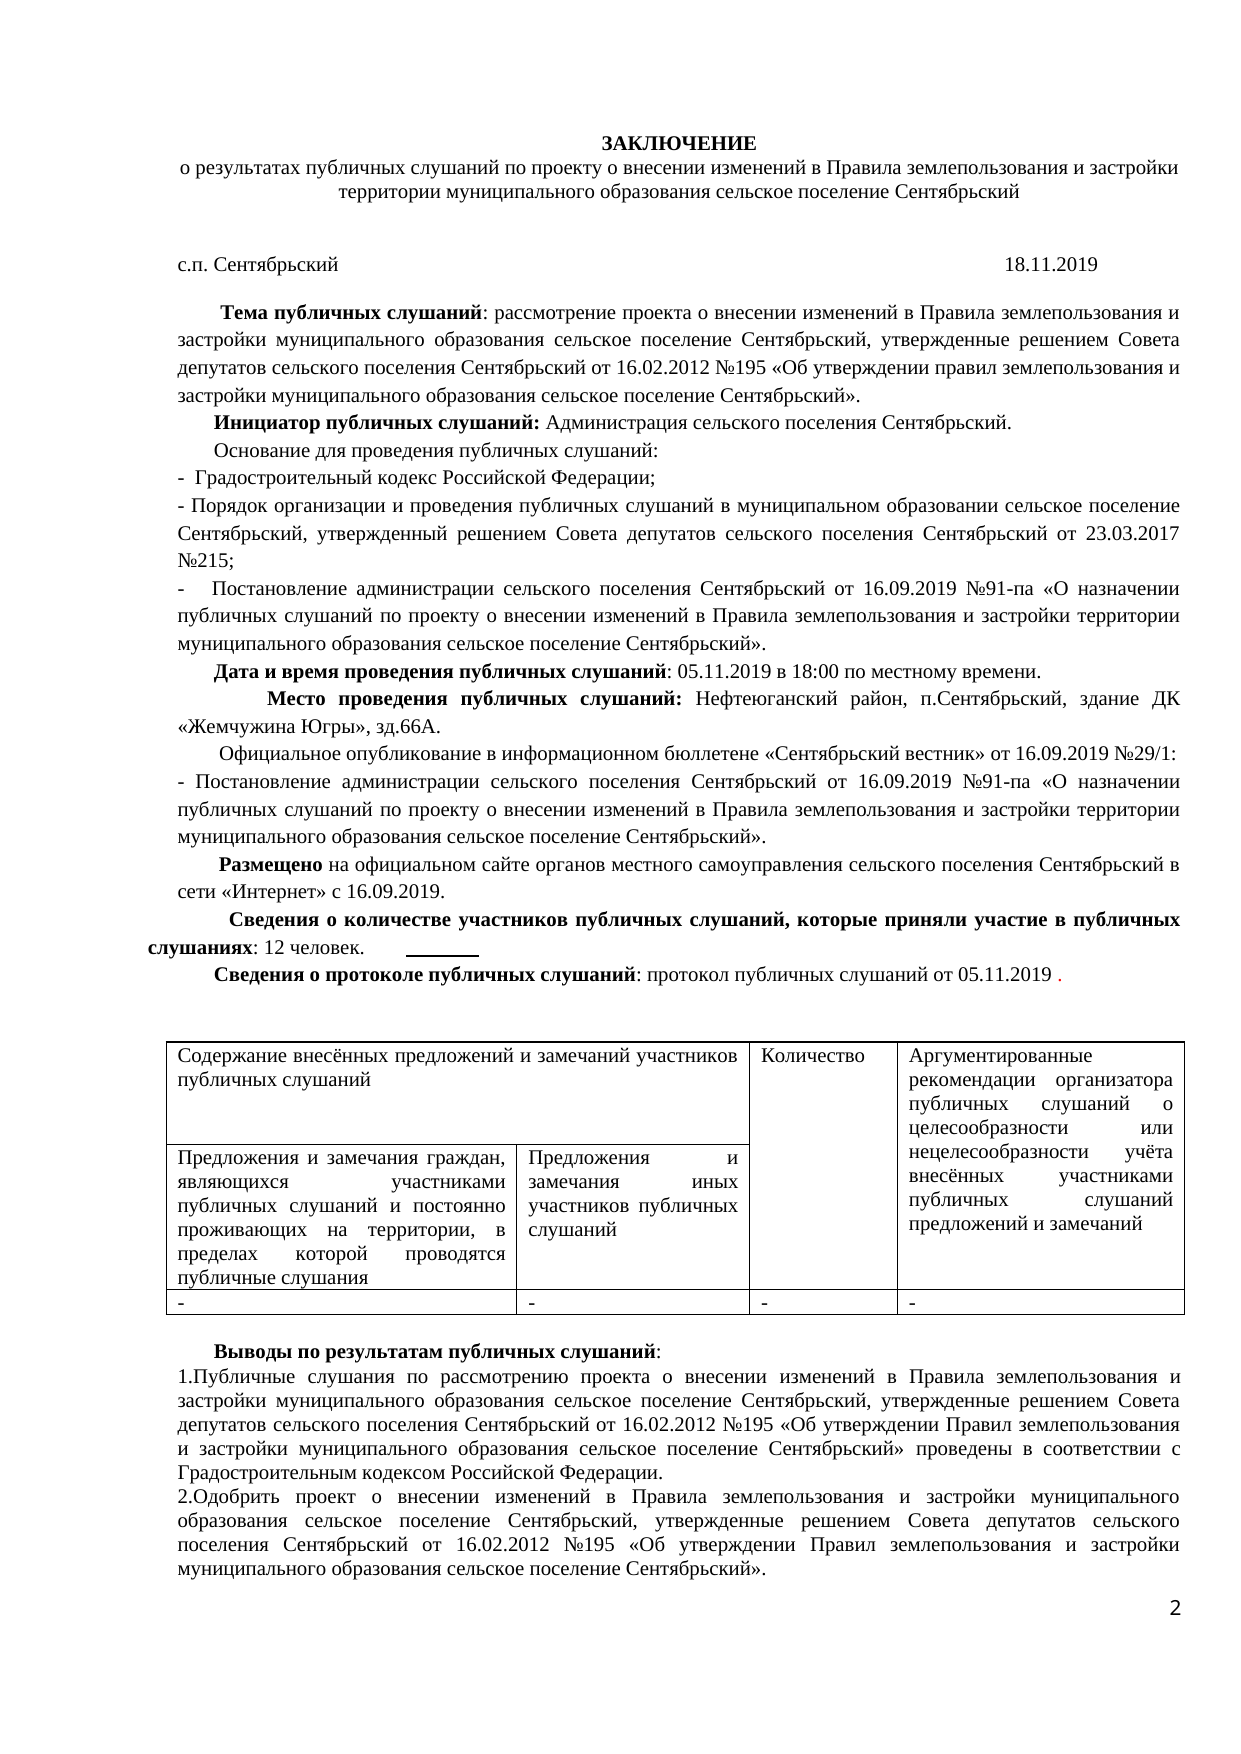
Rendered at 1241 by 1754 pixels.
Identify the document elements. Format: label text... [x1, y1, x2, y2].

text о результатах публичных слушаний по проекту о внесении изменений в Правила землепользования и застройки территории муниципального образования сельское поселение Сентябрьский [177, 155, 1181, 203]
text Место проведения публичных слушаний: Нефтеюганский район, п.Сентябрьский, здание ДК «Жемчужина Югры», зд.66А. [177, 686, 1181, 738]
table_header Аргументированные рекомендации организатора публичных слушаний о целесообразности или нецелесообразности учёта внесённых участниками публичных слушаний предложений и замечаний [898, 1043, 1184, 1289]
table_cell Предложения и замечания граждан, являющихся участниками публичных слушаний и постоянно проживающих на территории, в пределах которой проводятся публичные слушания [167, 1145, 516, 1289]
text - Постановление администрации сельского поселения Сентябрьский от 16.09.2019 №91-па «О назначении публичных слушаний по проекту о внесении изменений в Правила землепользования и застройки территории муниципального образования сельское поселение Сентябрьский». [177, 769, 1181, 848]
text Сведения о количестве участников публичных слушаний, которые приняли участие в публичных слушаниях: 12 человек. [148, 907, 1181, 959]
text Тема публичных слушаний: рассмотрение проекта о внесении изменений в Правила землепользования и застройки муниципального образования сельское поселение Сентябрьский, утвержденные решением Совета депутатов сельского поселения Сентябрьский от 16.02.2012 №195 «Об утверждении правил землепользования и застройки муниципального образования сельское поселение Сентябрьский». [177, 300, 1181, 407]
text ЗАКЛЮЧЕНИЕ [177, 131, 1181, 155]
table_cell - [167, 1290, 516, 1314]
text Официальное опубликование в информационном бюллетене «Сентябрьский вестник» от 16.09.2019 №29/1: [177, 741, 1181, 765]
text Размещено на официальном сайте органов местного самоуправления сельского поселения Сентябрьский в сети «Интернет» с 16.09.2019. [177, 852, 1181, 903]
text с.п. Сентябрьский 18.11.2019 [177, 252, 1181, 276]
text - Порядок организации и проведения публичных слушаний в муниципальном образовании сельское поселение Сентябрьский, утвержденный решением Совета депутатов сельского поселения Сентябрьский от 23.03.2017 №215; [177, 493, 1181, 572]
text - Градостроительный кодекс Российской Федерации; [177, 465, 1181, 489]
text Сведения о протоколе публичных слушаний: протокол публичных слушаний от 05.11.2019 . [148, 962, 1181, 986]
table_header Количество [750, 1043, 897, 1289]
table_cell - [517, 1290, 749, 1314]
table_cell Предложения и замечания иных участников публичных слушаний [517, 1145, 749, 1289]
text Инициатор публичных слушаний: Администрация сельского поселения Сентябрьский. [177, 410, 1181, 434]
table_cell - [750, 1290, 897, 1314]
text Дата и время проведения публичных слушаний: 05.11.2019 в 18:00 по местному времени. [177, 658, 1181, 683]
table_cell - [898, 1290, 1184, 1314]
text Основание для проведения публичных слушаний: [177, 438, 1181, 462]
text Выводы по результатам публичных слушаний: [177, 1339, 1181, 1363]
table_header Содержание внесённых предложений и замечаний участников публичных слушаний [167, 1043, 749, 1144]
text 1.Публичные слушания по рассмотрению проекта о внесении изменений в Правила землепользования и застройки муниципального образования сельское поселение Сентябрьский, утвержденные решением Совета депутатов сельского поселения Сентябрьский от 16.02.2012 №195 «Об утверждении Правил землепользования и застройки муниципального образования сельское поселение Сентябрьский» проведены в соответствии с Градостроительным кодексом Российской Федерации. [177, 1363, 1181, 1484]
text 2.Одобрить проект о внесении изменений в Правила землепользования и застройки муниципального образования сельское поселение Сентябрьский, утвержденные решением Совета депутатов сельского поселения Сентябрьский от 16.02.2012 №195 «Об утверждении Правил землепользования и застройки муниципального образования сельское поселение Сентябрьский». [177, 1484, 1181, 1580]
text - Постановление администрации сельского поселения Сентябрьский от 16.09.2019 №91-па «О назначении публичных слушаний по проекту о внесении изменений в Правила землепользования и застройки территории муниципального образования сельское поселение Сентябрьский». [177, 576, 1181, 655]
